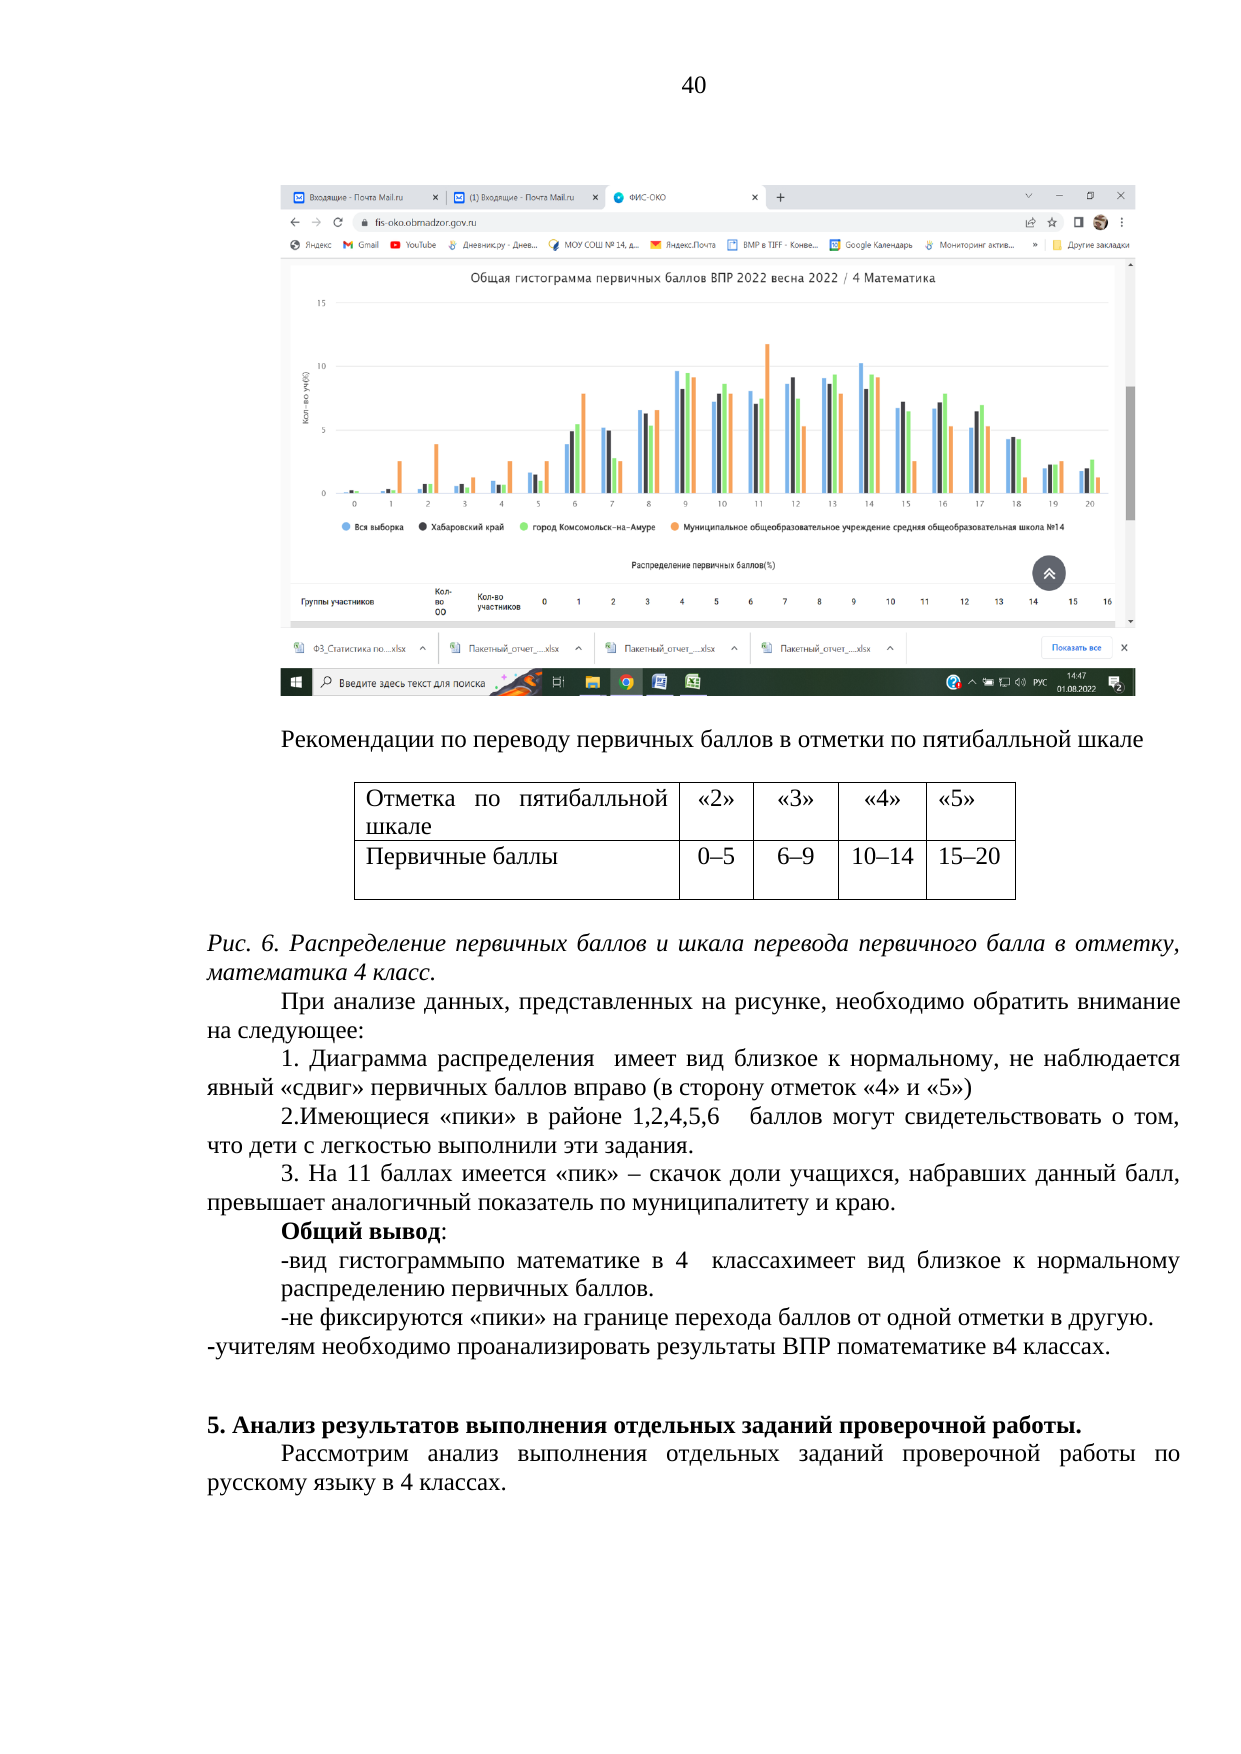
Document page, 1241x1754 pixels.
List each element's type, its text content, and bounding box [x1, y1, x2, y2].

table_cell 15–20 [927, 841, 1015, 899]
text 5. Анализ результатов выполнения отдельных заданий проверочной работы. [207, 1413, 1181, 1438]
text -не фиксируются «пики» на границе перехода баллов от одной отметки в другую. [281, 1302, 1181, 1331]
table_header «3» [754, 783, 838, 840]
text 2.Имеющиеся «пики» в районе 1,2,4,5,6 баллов могут свидетельствовать о том, что дети с легкостью выполнили эти задания. [207, 1101, 1181, 1158]
text При анализе данных, представленных на рисунке, необходимо обратить внимание на следующее: [207, 986, 1181, 1043]
text -учителям необходимо проанализировать результаты ВПР поматематике в4 классах. [207, 1331, 1181, 1360]
text 1. Диаграмма распределения имеет вид близкое к нормальному, не наблюдается явный «сдвиг» первичных баллов вправо (в сторону отметок «4» и «5») [207, 1043, 1181, 1101]
table_cell Первичные баллы [355, 841, 679, 899]
table_cell 0–5 [680, 841, 753, 899]
text Рассмотрим анализ выполнения отдельных заданий проверочной работы по русскому языку в 4 классах. [207, 1438, 1181, 1496]
text -вид гистограммыпо математике в 4 классахимеет вид близкое к нормальному распределению первичных баллов. [281, 1245, 1181, 1302]
table_header «2» [680, 783, 753, 840]
text Общий вывод: [207, 1216, 1181, 1245]
picture [280, 185, 1136, 696]
table_header «4» [839, 783, 926, 840]
table_header «5» [927, 783, 1015, 840]
table_cell 10–14 [839, 841, 926, 899]
table_cell 6–9 [754, 841, 838, 899]
text Рис. 6. Распределение первичных баллов и шкала перевода первичного балла в отметку, математика 4 класс. [207, 928, 1181, 986]
text 3. На 11 баллах имеется «пик» – скачок доли учащихся, набравших данный балл, превышает аналогичный показатель по муниципалитету и краю. [207, 1158, 1181, 1216]
table_header Отметка по пятибалльной шкале [355, 783, 679, 840]
text Рекомендации по переводу первичных баллов в отметки по пятибалльной шкале [207, 724, 1181, 753]
